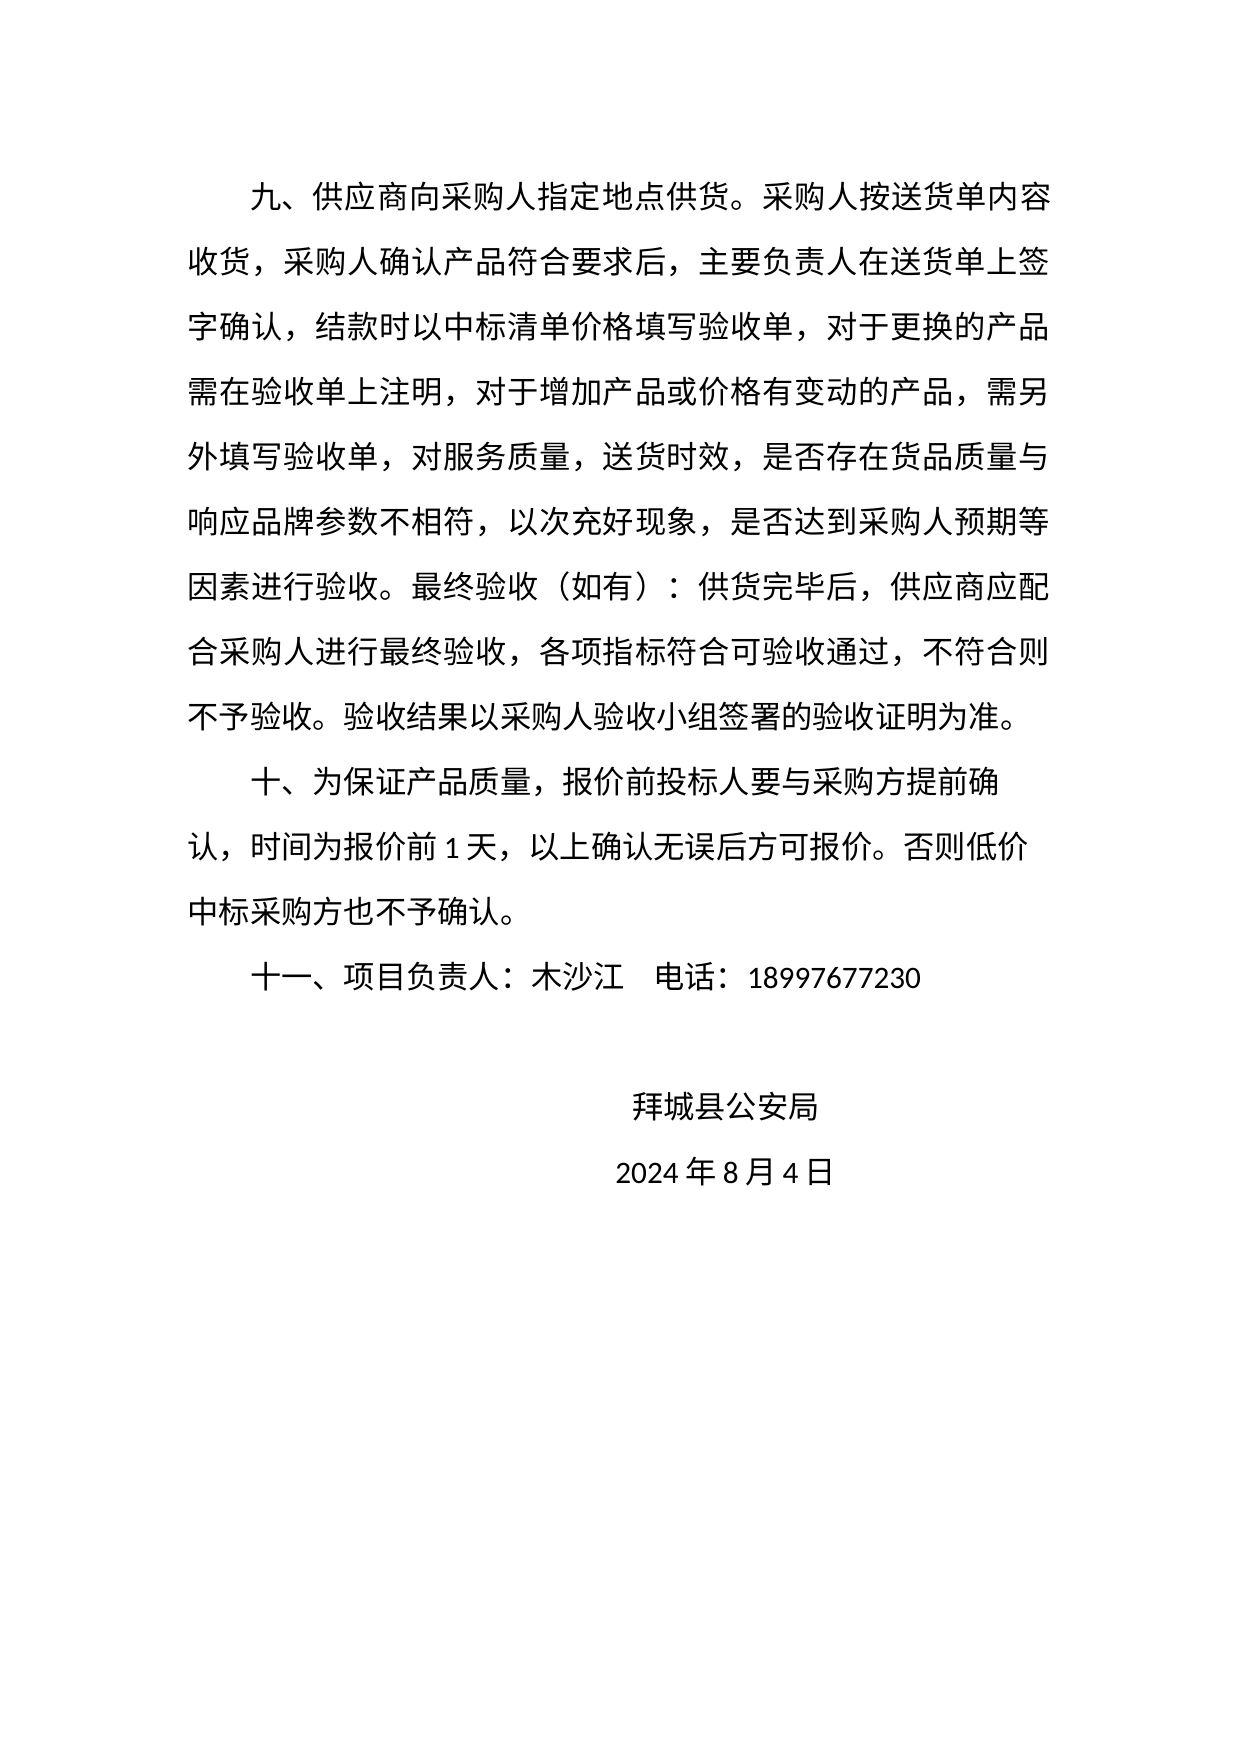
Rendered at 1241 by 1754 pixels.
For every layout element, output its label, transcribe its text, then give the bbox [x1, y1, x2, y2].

list 为保证产品质量，报价前投标人要与采购方提前确认，时间为报价前1天，以上确认无误后方可报价。否则低价中标采购方也不予确认。 [187, 747, 1053, 942]
text 2024年8月4日 [187, 1137, 1053, 1202]
list 供应商向采购人指定地点供货。采购人按送货单内容收货，采购人确认产品符合要求后，主要负责人在送货单上签字确认，结款时以中标清单价格填写验收单，对于更换的产品需在验收单上注明，对于增加产品或价格有变动的产品，需另外填写验收单，对服务质量，送货时效，是否存在货品质量与响应品牌参数不相符，以次充好现象，是否达到采购人预期等因素进行验收。最终验收（如有）：供货完毕后，供应商应配合采购人进行最终验收，各项指标符合可验收通过，不符合则不予验收。验收结果以采购人验收小组签署的验收证明为准。 [187, 162, 1053, 747]
list 项目负责人：木沙江 电话：18997677230 [187, 942, 1053, 1007]
list 拜城县公安局 [187, 1072, 1053, 1137]
